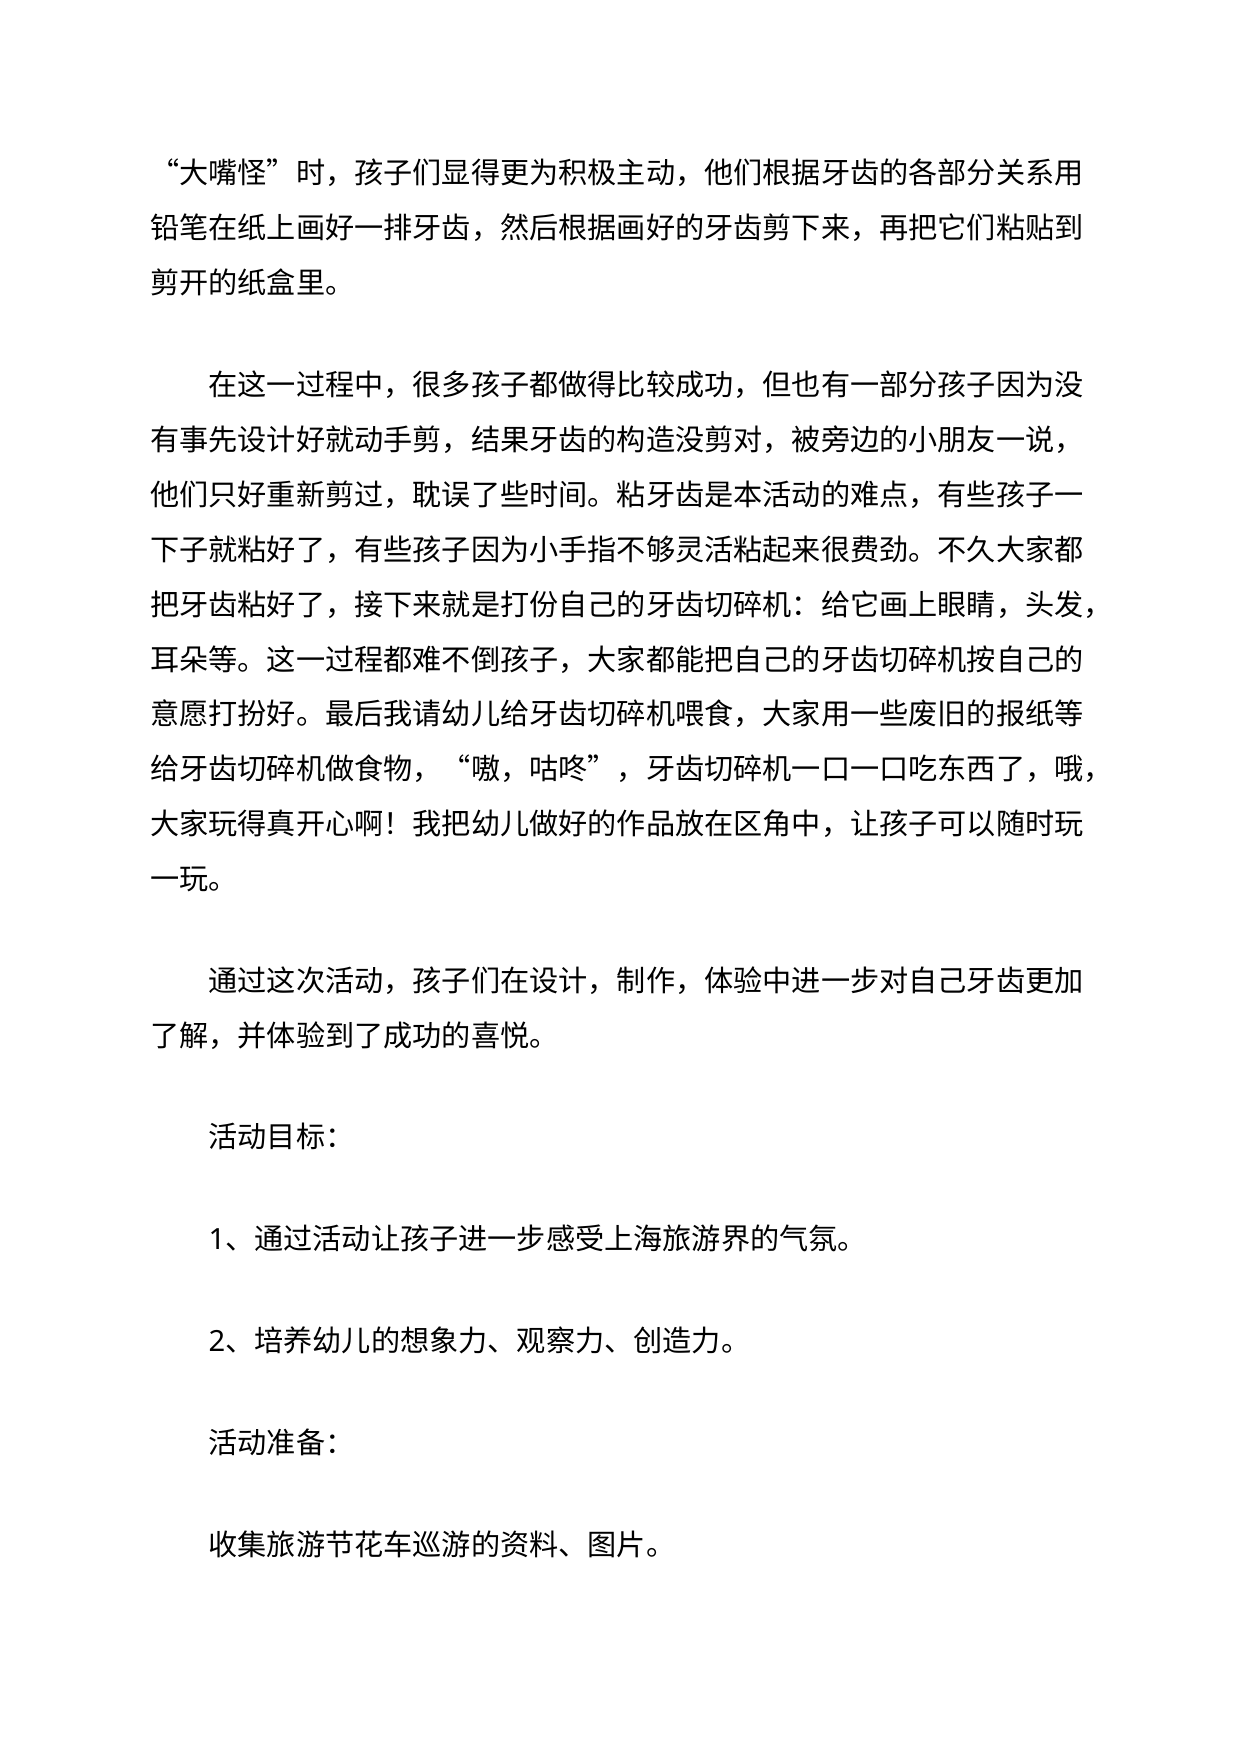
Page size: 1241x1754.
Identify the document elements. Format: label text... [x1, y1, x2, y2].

text 通过这次活动，孩子们在设计，制作，体验中进一步对自己牙齿更加了解，并体验到了成功的喜悦。 [150, 957, 1090, 1054]
text 活动目标： [150, 1114, 1090, 1156]
text 收集旅游节花车巡游的资料、图片。 [150, 1522, 1090, 1564]
text 1、通过活动让孩子进一步感受上海旅游界的气氛。 [150, 1216, 1090, 1258]
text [150, 150, 1090, 302]
text 在这一过程中，很多孩子都做得比较成功，但也有一部分孩子因为没有事先设计好就动手剪，结果牙齿的构造没剪对，被旁边的小朋友一说，他们只好重新剪过，耽误了些时间。粘牙齿是本活动的难点，有些孩子一下子就粘好了，有些孩子因为小手指不够灵活粘起来很费劲。不久大家都把牙齿粘好了，接下来就是打份自己的牙齿切碎机：给它画上眼睛，头发，耳朵等。这一过程都难不倒孩子，大家都能把自己的牙齿切碎机按自己的意愿打扮好。最后我请幼儿给牙齿切碎机喂食，大家用一些废旧的报纸等给牙齿切碎机做食物，“嗷，咕咚”，牙齿切碎机一口一口吃东西了，哦，大家玩得真开心啊！我把幼儿做好的作品放在区角中，让孩子可以随时玩一玩。 [150, 362, 1090, 898]
text 2、培养幼儿的想象力、观察力、创造力。 [150, 1318, 1090, 1360]
text 活动准备： [150, 1420, 1090, 1462]
